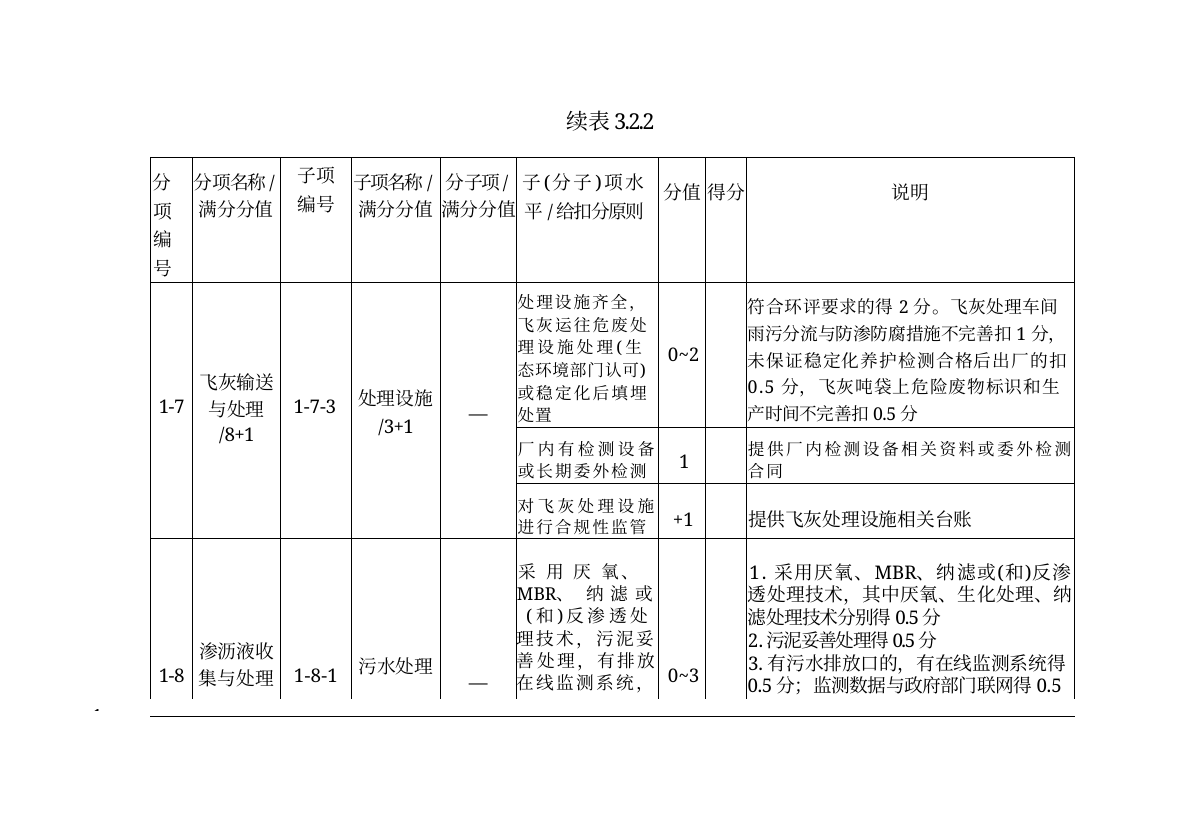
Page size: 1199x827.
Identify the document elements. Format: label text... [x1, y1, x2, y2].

table_cell 1-7 [151, 283, 192, 538]
table_cell 符合环评要求的得 2 分。飞灰处理车间 雨污分流与防渗防腐措施不完善扣 1 分， 未保证稳定化养护检测合格后出厂的扣 0.5 分，飞灰吨袋上危险废物标识和生 产时间不完善扣 0.5 分 [747, 283, 1074, 427]
table_cell 处理设施齐全， 飞灰运往危废处 理设施处理(生 态环境部门认可) 或稳定化后填埋 处置 [517, 283, 658, 427]
table_header 说明 [747, 158, 1074, 282]
table_header 分项名称 / 满分分值 [193, 158, 280, 282]
table_cell 对飞灰处理设施 进行合规性监管 [517, 484, 658, 538]
table_cell 1-8-1 [281, 539, 351, 698]
table_cell [706, 428, 746, 482]
table_cell 1 [659, 428, 705, 482]
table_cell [747, 539, 1074, 698]
table_cell 提供厂内检测设备相关资料或委外检测 合同 [747, 428, 1074, 482]
table_header 分项 编号 [151, 158, 192, 282]
table_cell +1 [659, 484, 705, 538]
table_header 子项名称 / 满分分值 [352, 158, 440, 282]
table_header 子项 编号 [281, 158, 351, 282]
table_cell [706, 539, 746, 698]
text 续表 3.2.2 [566, 108, 1075, 135]
table_cell [706, 283, 746, 427]
table_cell 渗沥液收 集与处理 /5+1 [193, 539, 280, 698]
table_cell 污水处理 /3 [352, 539, 440, 698]
table_cell 提供飞灰处理设施相关台账 [747, 484, 1074, 538]
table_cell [517, 539, 658, 698]
table_header 子(分子)项水 平 / 给扣分原则 [517, 158, 658, 282]
table_header 分值 [659, 158, 705, 282]
table_cell 飞灰输送 与处理 /8+1 [193, 283, 280, 538]
table_cell 0~3 [659, 539, 705, 698]
table_cell [706, 484, 746, 538]
table_cell 1-8 [151, 539, 192, 698]
table_cell 处理设施 /3+1 [352, 283, 440, 538]
table_cell 1-7-3 [281, 283, 351, 538]
table_cell — [441, 283, 516, 538]
table_cell 0~2 [659, 283, 705, 427]
table_cell — [441, 539, 516, 698]
table_header 分子项 / 满分分值 [441, 158, 516, 282]
table_cell 厂内有检测设备 或长期委外检测 [517, 428, 658, 482]
table_header 得分 [706, 158, 746, 282]
